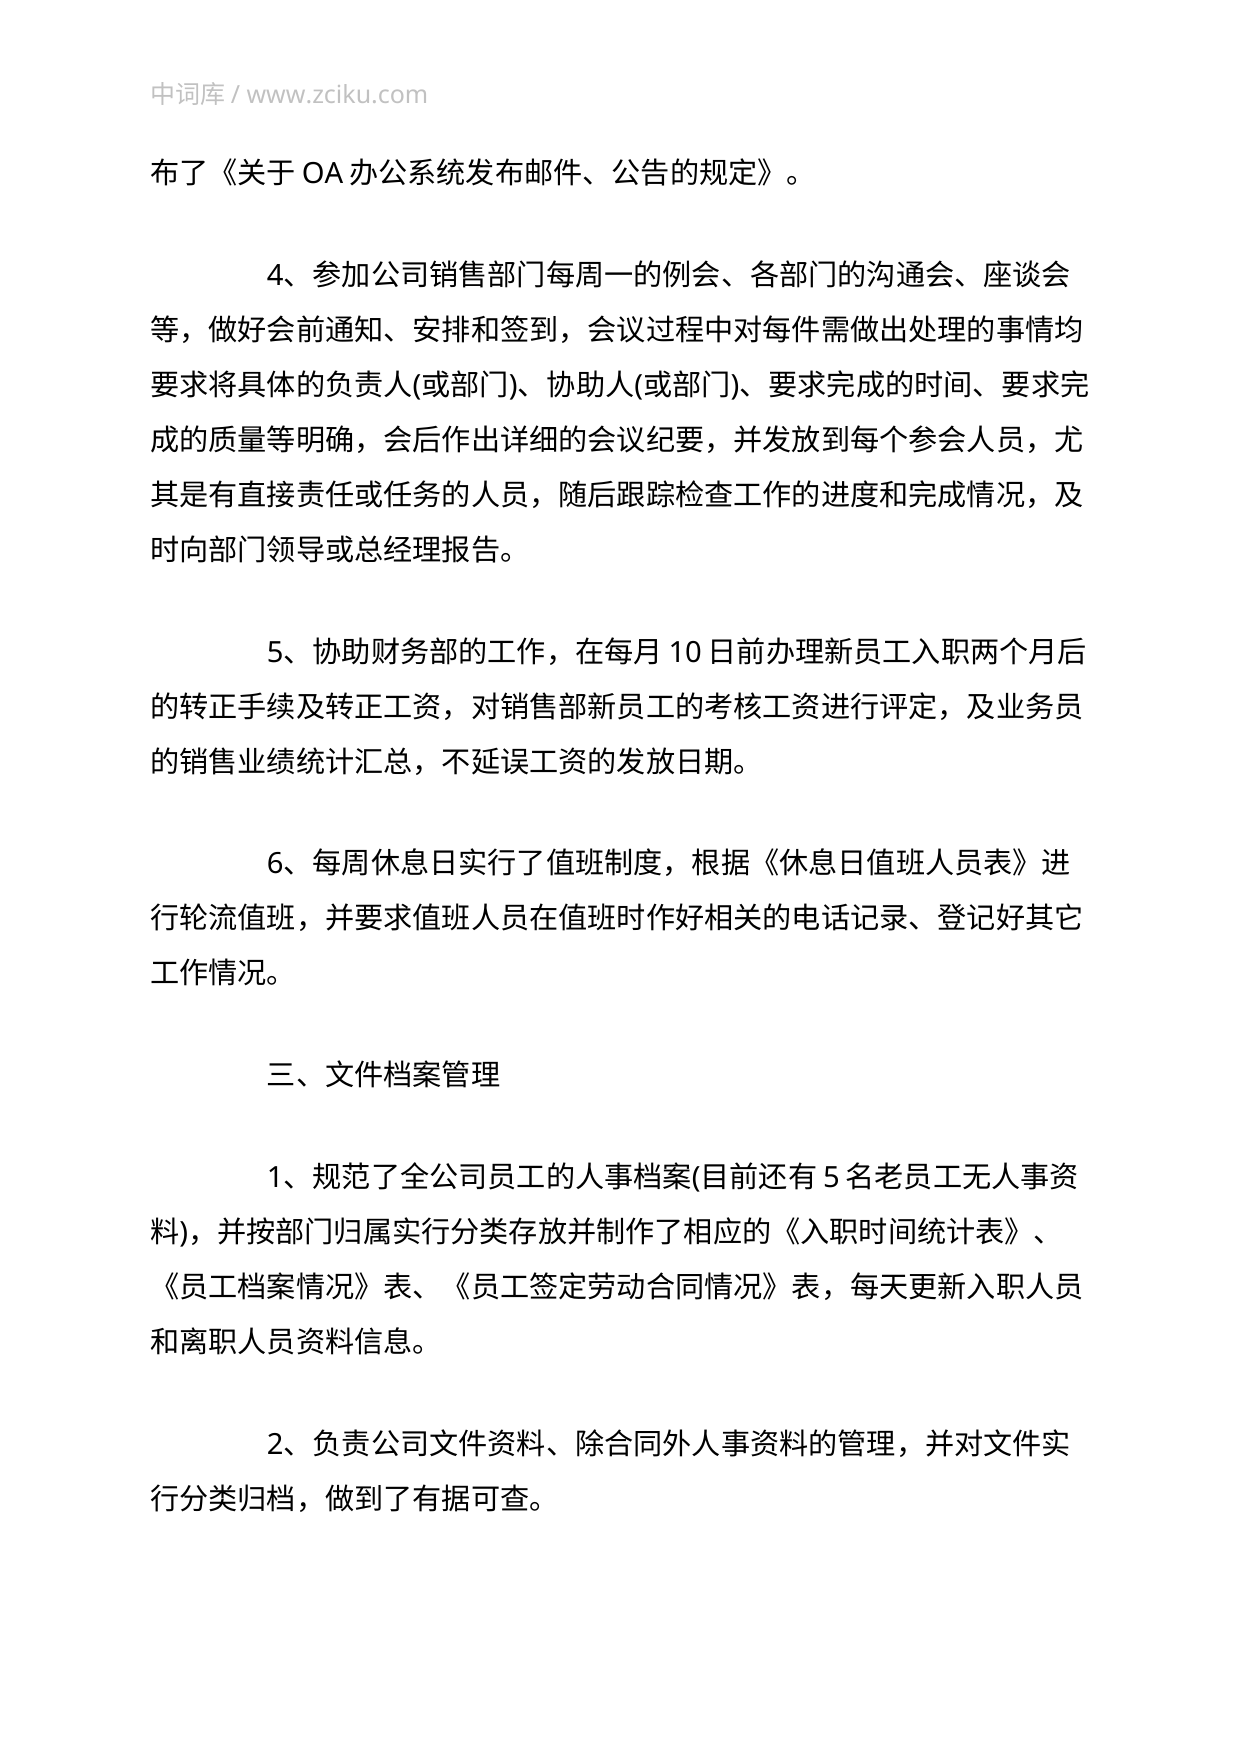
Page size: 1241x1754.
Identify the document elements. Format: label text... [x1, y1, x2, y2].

text 2、负责公司文件资料、除合同外人事资料的管理，并对文件实行分类归档，做到了有据可查。 [150, 1420, 1090, 1517]
text 6、每周休息日实行了值班制度，根据《休息日值班人员表》进行轮流值班，并要求值班人员在值班时作好相关的电话记录、登记好其它工作情况。 [150, 840, 1090, 992]
text 三、文件档案管理 [150, 1052, 1090, 1094]
text 5、协助财务部的工作，在每月10日前办理新员工入职两个月后的转正手续及转正工资，对销售部新员工的考核工资进行评定，及业务员的销售业绩统计汇总，不延误工资的发放日期。 [150, 628, 1090, 781]
text 4、参加公司销售部门每周一的例会、各部门的沟通会、座谈会等，做好会前通知、安排和签到，会议过程中对每件需做出处理的事情均要求将具体的负责人(或部门)、协助人(或部门)、要求完成的时间、要求完成的质量等明确，会后作出详细的会议纪要，并发放到每个参会人员，尤其是有直接责任或任务的人员，随后跟踪检查工作的进度和完成情况，及时向部门领导或总经理报告。 [150, 252, 1090, 569]
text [150, 150, 1090, 192]
text 1、规范了全公司员工的人事档案(目前还有5名老员工无人事资料)，并按部门归属实行分类存放并制作了相应的《入职时间统计表》、《员工档案情况》表、《员工签定劳动合同情况》表，每天更新入职人员和离职人员资料信息。 [150, 1153, 1090, 1361]
